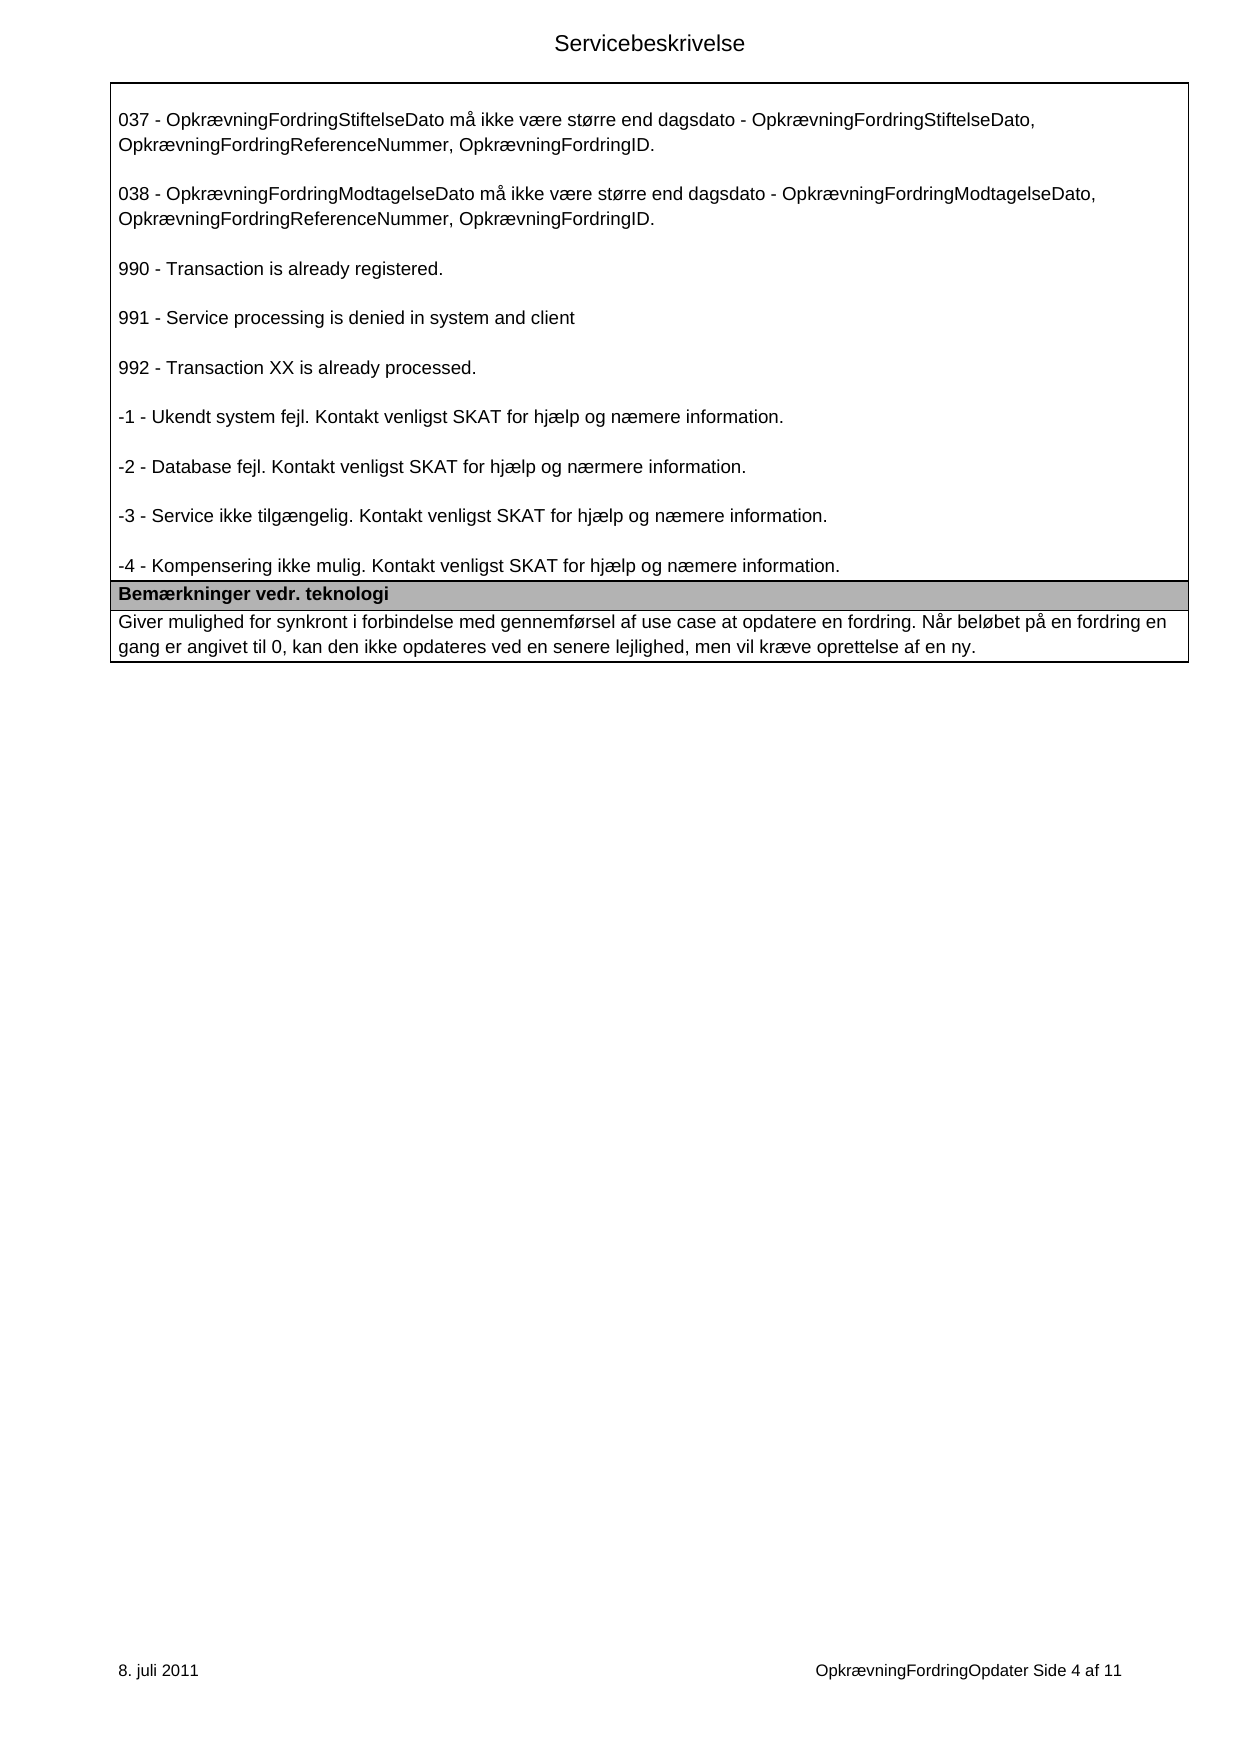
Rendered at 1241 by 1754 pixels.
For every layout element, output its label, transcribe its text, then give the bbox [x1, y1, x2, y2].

table_cell Giver mulighed for synkront i forbindelse med gennemførsel af use case at opdatere en fordring. Når beløbet på en fordring en gang er angivet til 0, kan den ikke opdateres ved en senere lejlighed, men vil kræve oprettelse af en ny. [111, 611, 1188, 661]
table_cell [111, 84, 1188, 580]
table_cell Bemærkninger vedr. teknologi [111, 582, 1188, 610]
